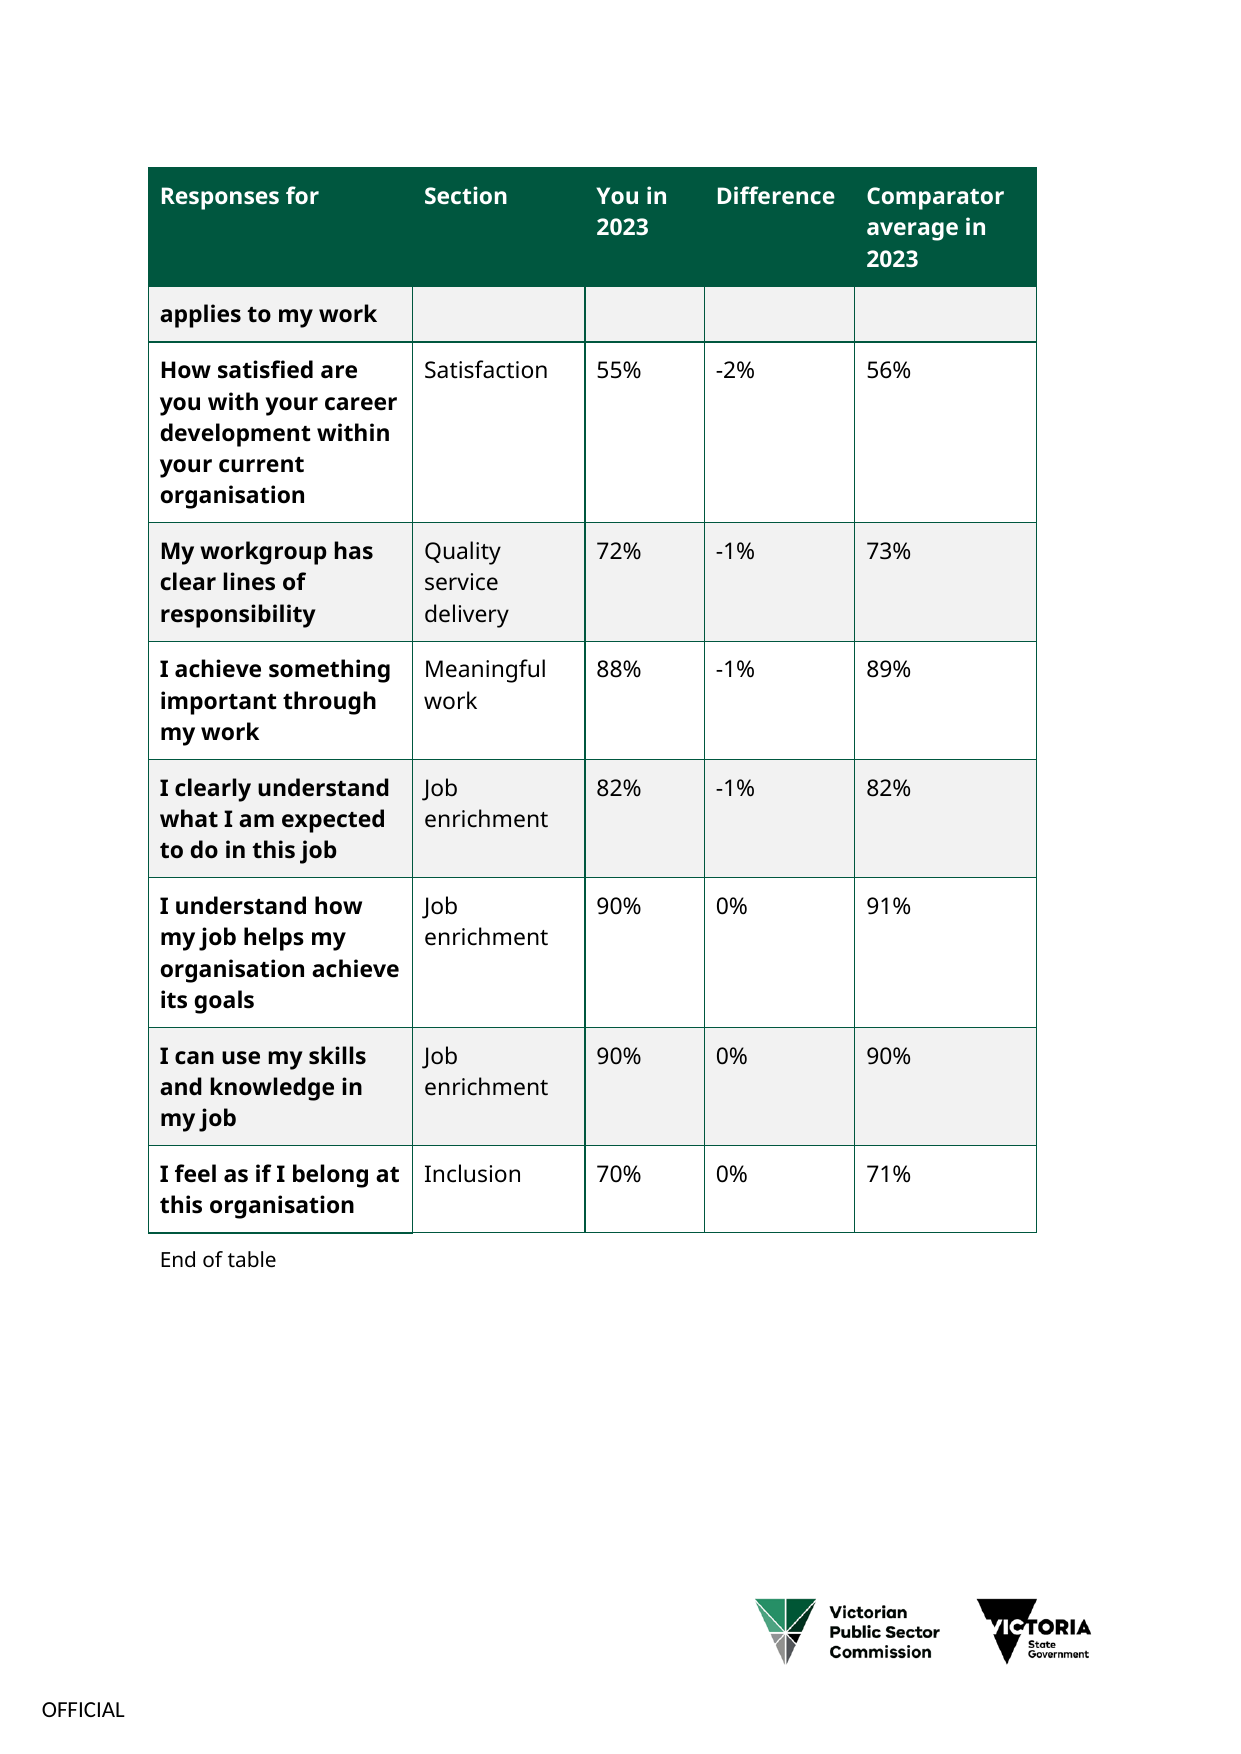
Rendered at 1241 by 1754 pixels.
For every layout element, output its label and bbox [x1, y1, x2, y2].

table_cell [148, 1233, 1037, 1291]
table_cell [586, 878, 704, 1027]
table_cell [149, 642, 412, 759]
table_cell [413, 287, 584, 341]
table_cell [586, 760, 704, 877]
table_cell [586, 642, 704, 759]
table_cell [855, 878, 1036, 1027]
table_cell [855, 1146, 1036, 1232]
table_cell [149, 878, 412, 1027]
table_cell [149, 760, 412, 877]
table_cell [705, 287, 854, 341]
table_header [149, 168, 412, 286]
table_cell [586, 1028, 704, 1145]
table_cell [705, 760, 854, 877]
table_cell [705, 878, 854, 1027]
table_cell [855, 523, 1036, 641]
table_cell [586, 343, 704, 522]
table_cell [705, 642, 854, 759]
picture [754, 1598, 1093, 1666]
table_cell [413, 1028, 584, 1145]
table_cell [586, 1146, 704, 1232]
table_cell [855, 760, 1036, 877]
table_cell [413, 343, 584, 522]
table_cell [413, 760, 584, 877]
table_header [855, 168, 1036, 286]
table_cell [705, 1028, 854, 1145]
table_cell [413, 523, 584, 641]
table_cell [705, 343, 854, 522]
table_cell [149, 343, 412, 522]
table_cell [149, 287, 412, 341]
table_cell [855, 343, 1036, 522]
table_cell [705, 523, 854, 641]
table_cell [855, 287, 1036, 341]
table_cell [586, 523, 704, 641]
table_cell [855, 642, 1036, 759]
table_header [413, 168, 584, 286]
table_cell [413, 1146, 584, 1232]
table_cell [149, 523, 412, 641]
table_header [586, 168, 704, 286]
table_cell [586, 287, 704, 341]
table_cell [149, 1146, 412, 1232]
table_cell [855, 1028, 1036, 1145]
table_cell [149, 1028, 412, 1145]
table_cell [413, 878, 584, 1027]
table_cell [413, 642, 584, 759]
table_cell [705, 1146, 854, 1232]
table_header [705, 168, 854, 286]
